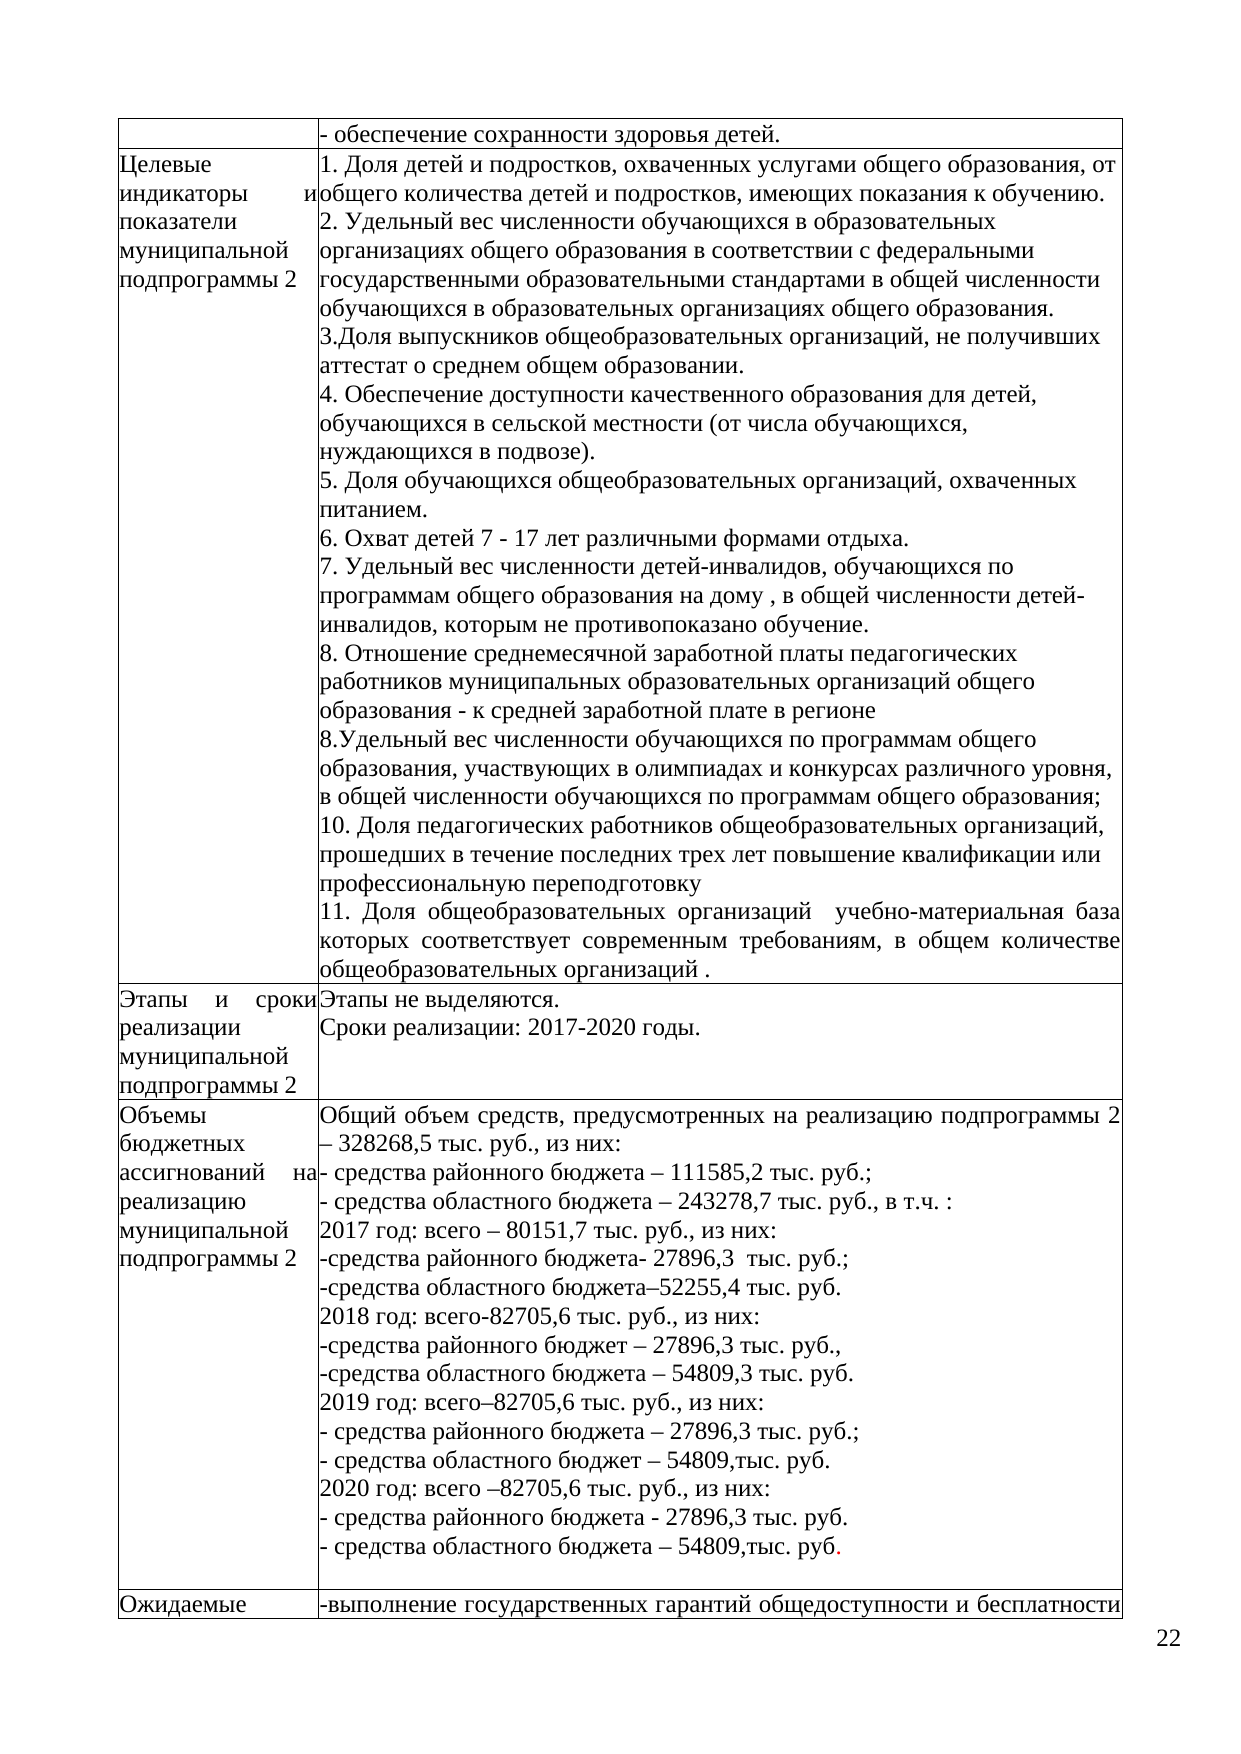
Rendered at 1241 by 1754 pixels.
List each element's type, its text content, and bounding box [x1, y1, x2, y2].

table_cell Этапы и сроки реализации муниципальной подпрограммы 2 [119, 984, 318, 1099]
table_cell Общий объем средств, предусмотренных на реализацию подпрограммы 2 – 328268,5 тыс. руб., из них: - средства районного бюджета – 111585,2 тыс. руб.; - средства областного бюджета – 243278,7 тыс. руб., в т.ч. : 2017 год: всего – 80151,7 тыс. руб., из них: -средства районного бюджета- 27896,3 тыс. руб.; -средства областного бюджета–52255,4 тыс. руб. 2018 год: всего-82705,6 тыс. руб., из них: -средства районного бюджет – 27896,3 тыс. руб., -средства областного бюджета – 54809,3 тыс. руб. 2019 год: всего–82705,6 тыс. руб., из них: - средства районного бюджета – 27896,3 тыс. руб.; - средства областного бюджет – 54809,тыс. руб. 2020 год: всего –82705,6 тыс. руб., из них: - средства районного бюджета - 27896,3 тыс. руб. - средства областного бюджета – 54809,тыс. руб. [319, 1100, 1122, 1588]
table_cell Этапы не выделяются. Сроки реализации: 2017-2020 годы. [319, 984, 1122, 1099]
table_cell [119, 1590, 318, 1618]
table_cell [319, 119, 1122, 148]
table_cell Объемы бюджетных ассигнований на реализацию муниципальной подпрограммы 2 [119, 1100, 318, 1588]
table_cell 1. Доля детей и подростков, охваченных услугами общего образования, от общего количества детей и подростков, имеющих показания к обучению. 2. Удельный вес численности обучающихся в образовательных организациях общего образования в соответствии с федеральными государственными образовательными стандартами в общей численности обучающихся в образовательных организациях общего образования. 3.Доля выпускников общеобразовательных организаций, не получивших аттестат о среднем общем образовании. 4. Обеспечение доступности качественного образования для детей, обучающихся в сельской местности (от числа обучающихся, нуждающихся в подвозе). 5. Доля обучающихся общеобразовательных организаций, охваченных питанием. 6. Охват детей 7 - 17 лет различными формами отдыха. 7. Удельный вес численности детей-инвалидов, обучающихся по программам общего образования на дому , в общей численности детей-инвалидов, которым не противопоказано обучение. 8. Отношение среднемесячной заработной платы педагогических работников муниципальных образовательных организаций общего образования - к средней заработной плате в регионе 8.Удельный вес численности обучающихся по программам общего образования, участвующих в олимпиадах и конкурсах различного уровня, в общей численности обучающихся по программам общего образования; 10. Доля педагогических работников общеобразовательных организаций, прошедших в течение последних трех лет повышение квалификации или профессиональную переподготовку 11. Доля общеобразовательных организаций учебно-материальная база которых соответствует современным требованиям, в общем количестве общеобразовательных организаций . [319, 149, 1122, 983]
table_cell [319, 1590, 1122, 1618]
table_cell Целевые индикаторы и показатели муниципальной подпрограммы 2 [119, 149, 318, 983]
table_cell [119, 119, 318, 148]
